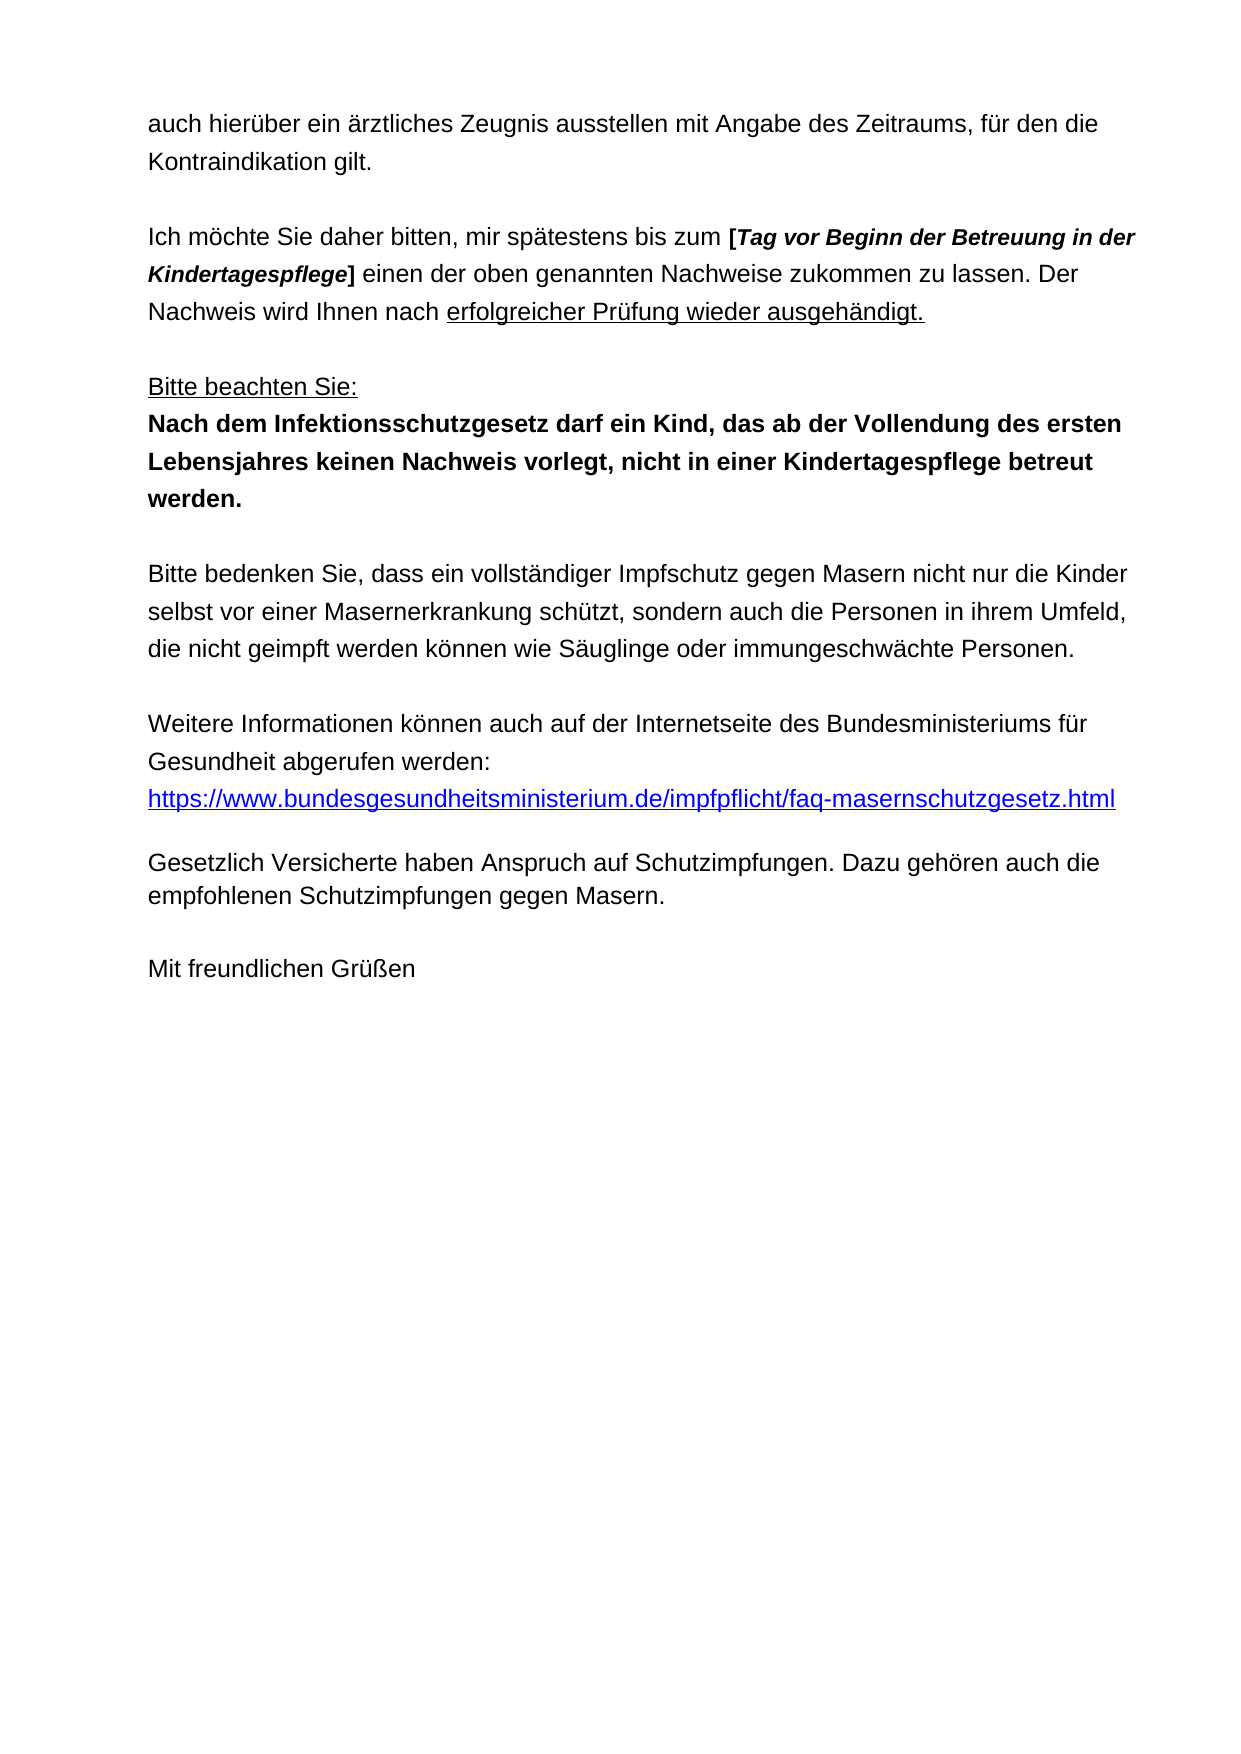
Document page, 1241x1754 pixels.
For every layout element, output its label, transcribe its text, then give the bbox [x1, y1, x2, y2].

text Nach dem Infektionsschutzgesetz darf ein Kind, das ab der Vollendung des ersten Lebensjahres keinen Nachweis vorlegt, nicht in einer Kindertagespflege betreut werden. [148, 403, 1152, 515]
text Mit freundlichen Grüßen [148, 947, 1152, 985]
text Bitte beachten Sie: [148, 365, 1152, 403]
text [148, 103, 1152, 178]
text https://www.bundesgesundheitsministerium.de/impfpflicht/faq-masernschutzgesetz.html [148, 778, 1152, 815]
text Gesetzlich Versicherte haben Anspruch auf Schutzimpfungen. Dazu gehören auch die empfohlenen Schutzimpfungen gegen Masern. [148, 848, 1152, 910]
text Ich möchte Sie daher bitten, mir spätestens bis zum [Tag vor Beginn der Betreuung in der Kindertagespflege] einen der oben genannten Nachweise zukommen zu lassen. Der Nachweis wird Ihnen nach erfolgreicher Prüfung wieder ausgehändigt. [148, 215, 1152, 328]
text Weitere Informationen können auch auf der Internetseite des Bundesministeriums für Gesundheit abgerufen werden: [148, 703, 1152, 778]
text Bitte bedenken Sie, dass ein vollständiger Impfschutz gegen Masern nicht nur die Kinder selbst vor einer Masernerkrankung schützt, sondern auch die Personen in ihrem Umfeld, die nicht geimpft werden können wie Säuglinge oder immungeschwächte Personen. [148, 553, 1152, 665]
